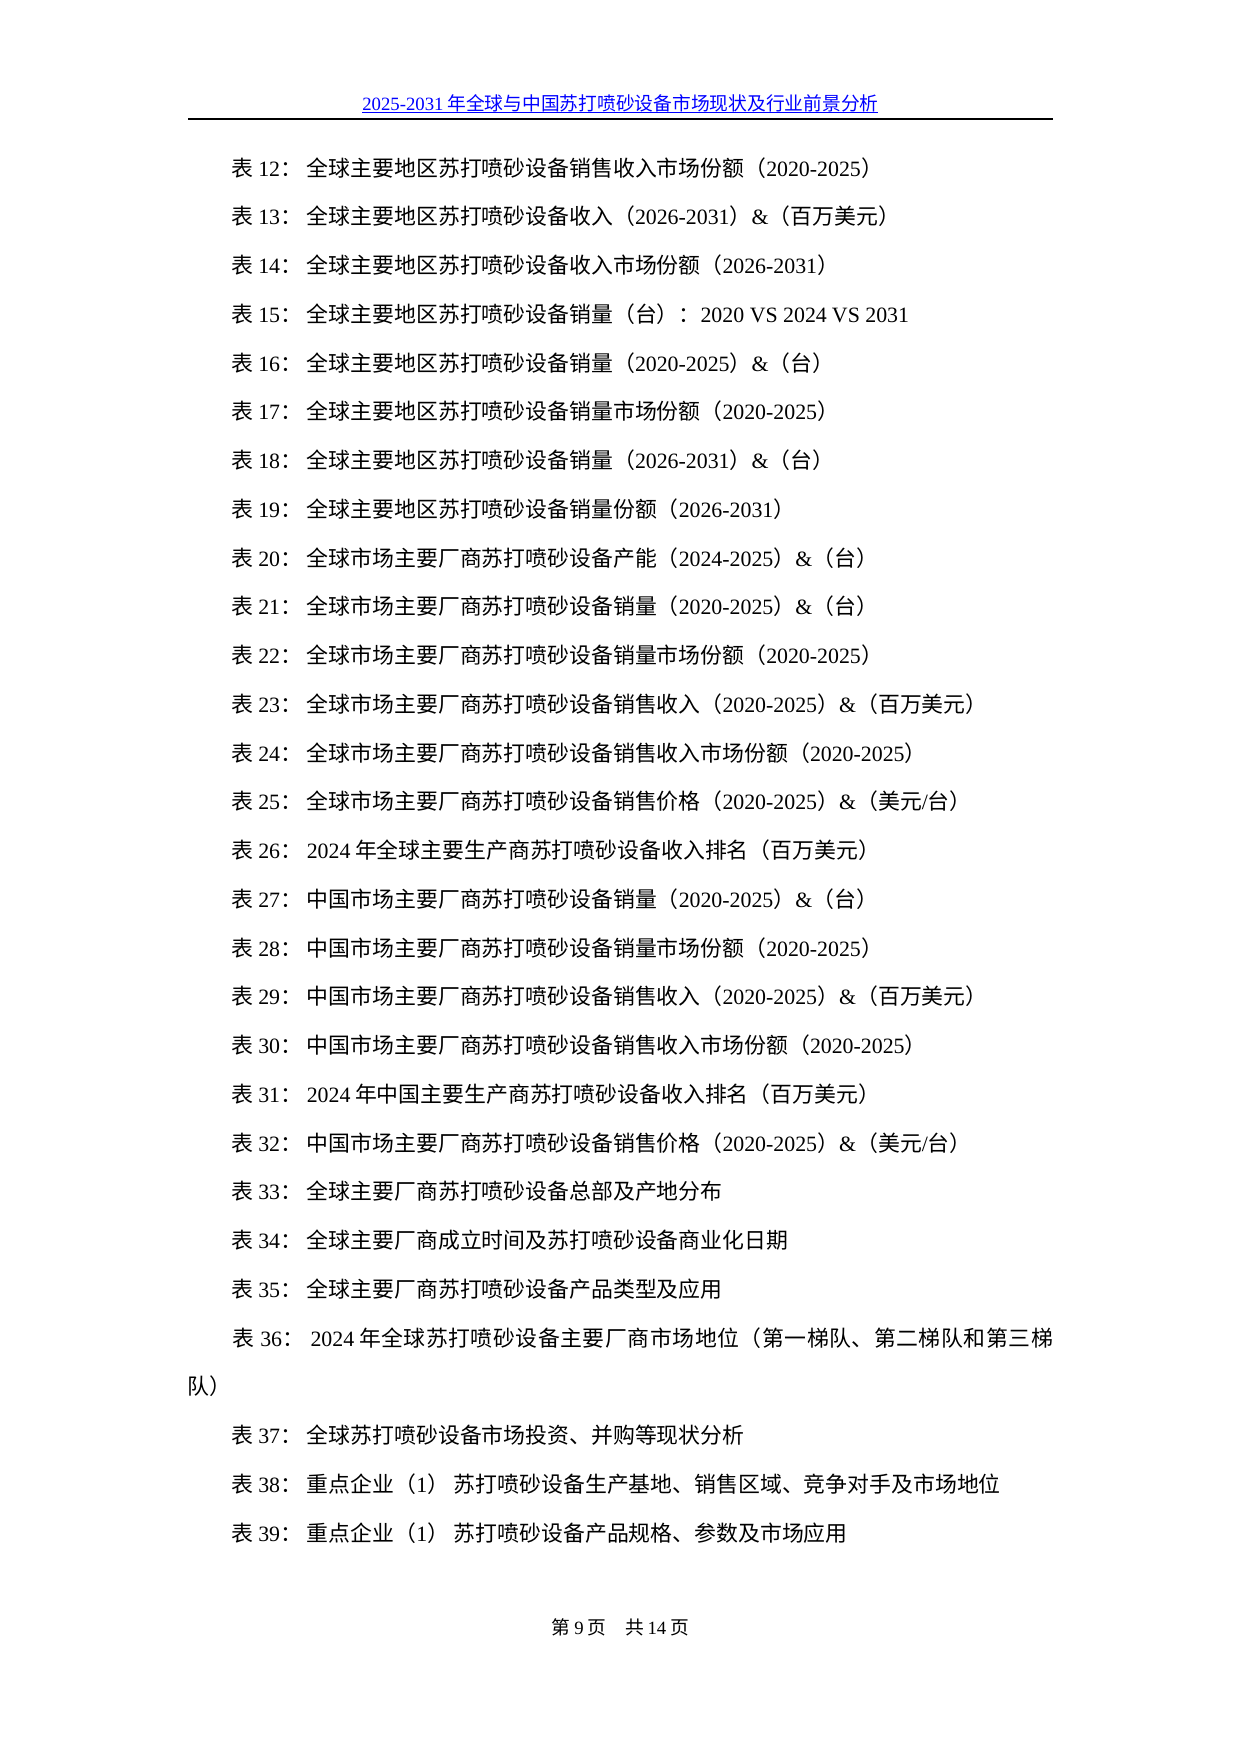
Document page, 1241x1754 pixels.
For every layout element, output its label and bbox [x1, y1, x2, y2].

text [187, 150, 1053, 1548]
